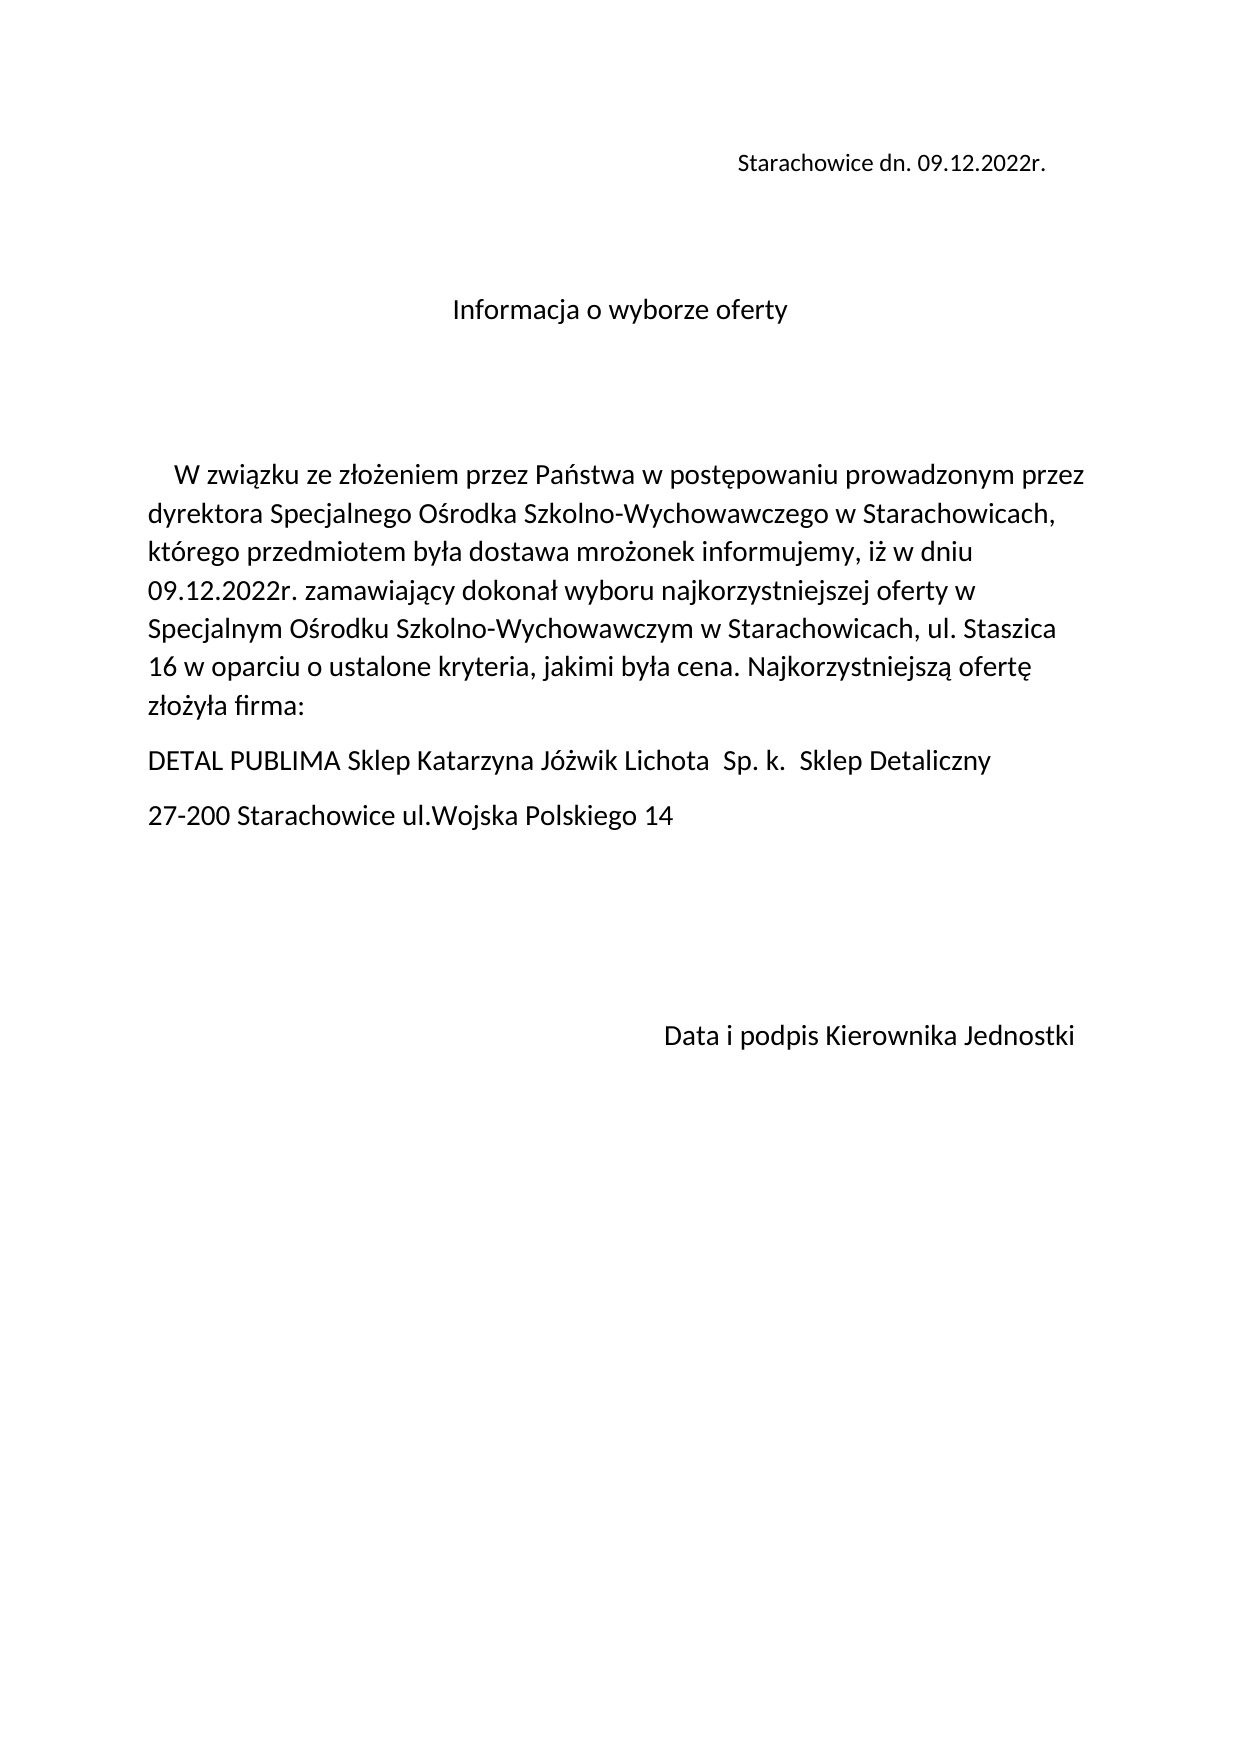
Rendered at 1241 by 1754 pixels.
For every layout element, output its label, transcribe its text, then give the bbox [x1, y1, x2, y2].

text Informacja o wyborze oferty [148, 291, 1093, 327]
text DETAL PUBLIMA Sklep Katarzyna Jóżwik Lichota Sp. k. Sklep Detaliczny [148, 742, 1093, 778]
text Data i podpis Kierownika Jednostki [148, 1017, 1093, 1053]
text Starachowice dn. 09.12.2022r. [738, 148, 1093, 178]
text 27-200 Starachowice ul.Wojska Polskiego 14 [148, 797, 1093, 833]
text W związku ze złożeniem przez Państwa w postępowaniu prowadzonym przez dyrektora Specjalnego Ośrodka Szkolno-Wychowawczego w Starachowicach, którego przedmiotem była dostawa mrożonek informujemy, iż w dniu 09.12.2022r. zamawiający dokonał wyboru najkorzystniejszej oferty w Specjalnym Ośrodku Szkolno-Wychowawczym w Starachowicach, ul. Staszica 16 w oparciu o ustalone kryteria, jakimi była cena. Najkorzystniejszą ofertę złożyła firma: [148, 456, 1093, 722]
